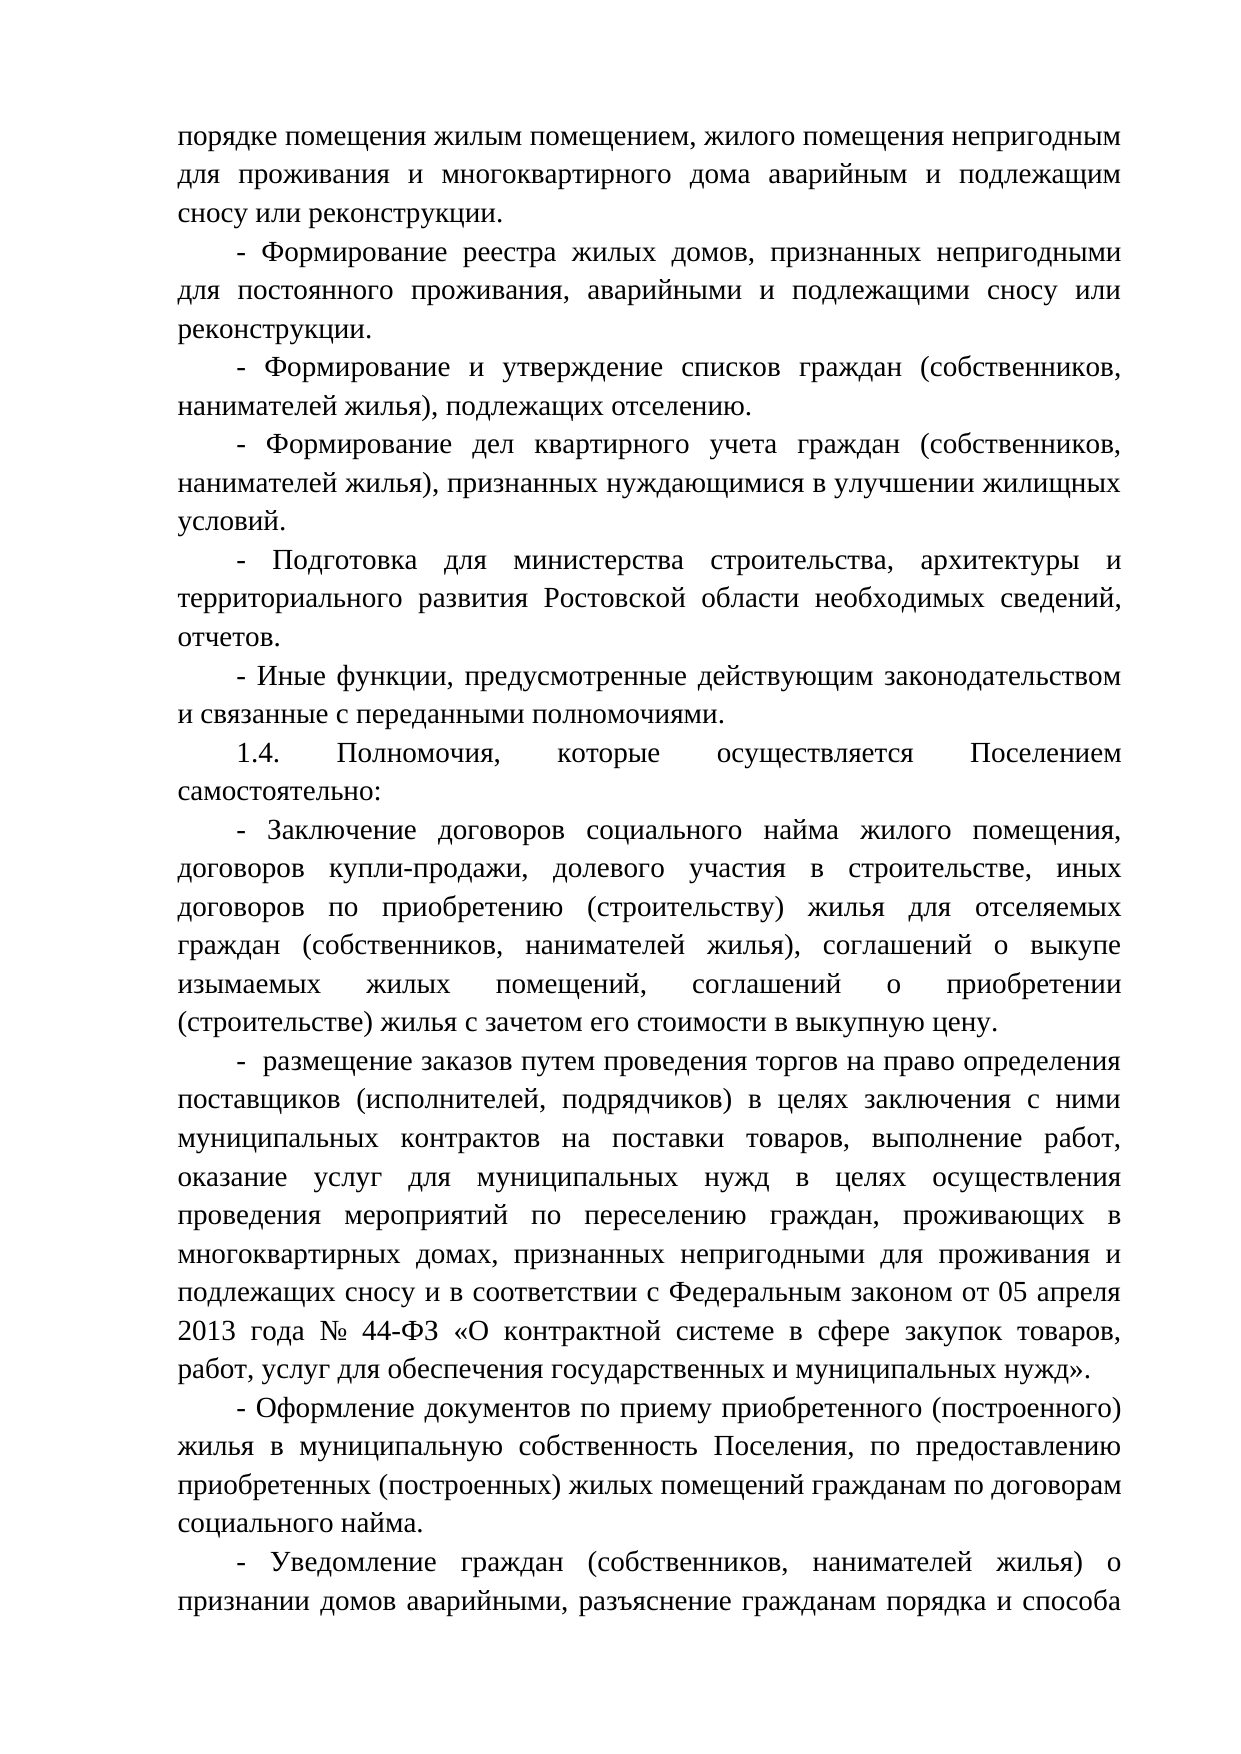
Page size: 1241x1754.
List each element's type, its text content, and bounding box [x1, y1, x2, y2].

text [177, 118, 1122, 229]
text 1.4. Полномочия, которые осуществляется Поселением самостоятельно: [177, 735, 1122, 807]
text - размещение заказов путем проведения торгов на право определения поставщиков (исполнителей, подрядчиков) в целях заключения с ними муниципальных контрактов на поставки товаров, выполнение работ, оказание услуг для муниципальных нужд в целях осуществления проведения мероприятий по переселению граждан, проживающих в многоквартирных домах, признанных непригодными для проживания и подлежащих сносу и в соответствии с Федеральным законом от 05 апреля 2013 года № 44-ФЗ «О контрактной системе в сфере закупок товаров, работ, услуг для обеспечения государственных и муниципальных нужд». [177, 1043, 1122, 1385]
text - Иные функции, предусмотренные действующим законодательством и связанные с переданными полномочиями. [177, 658, 1122, 730]
text - Формирование дел квартирного учета граждан (собственников, нанимателей жилья), признанных нуждающимися в улучшении жилищных условий. [177, 426, 1122, 537]
text - Подготовка для министерства строительства, архитектуры и территориального развития Ростовской области необходимых сведений, отчетов. [177, 542, 1122, 653]
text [177, 1544, 1122, 1616]
text - Заключение договоров социального найма жилого помещения, договоров купли-продажи, долевого участия в строительстве, иных договоров по приобретению (строительству) жилья для отселяемых граждан (собственников, нанимателей жилья), соглашений о выкупе изымаемых жилых помещений, соглашений о приобретении (строительстве) жилья с зачетом его стоимости в выкупную цену. [177, 812, 1122, 1038]
text - Формирование реестра жилых домов, признанных непригодными для постоянного проживания, аварийными и подлежащими сносу или реконструкции. [177, 234, 1122, 344]
text - Оформление документов по приему приобретенного (построенного) жилья в муниципальную собственность Поселения, по предоставлению приобретенных (построенных) жилых помещений гражданам по договорам социального найма. [177, 1390, 1122, 1539]
text - Формирование и утверждение списков граждан (собственников, нанимателей жилья), подлежащих отселению. [177, 349, 1122, 421]
